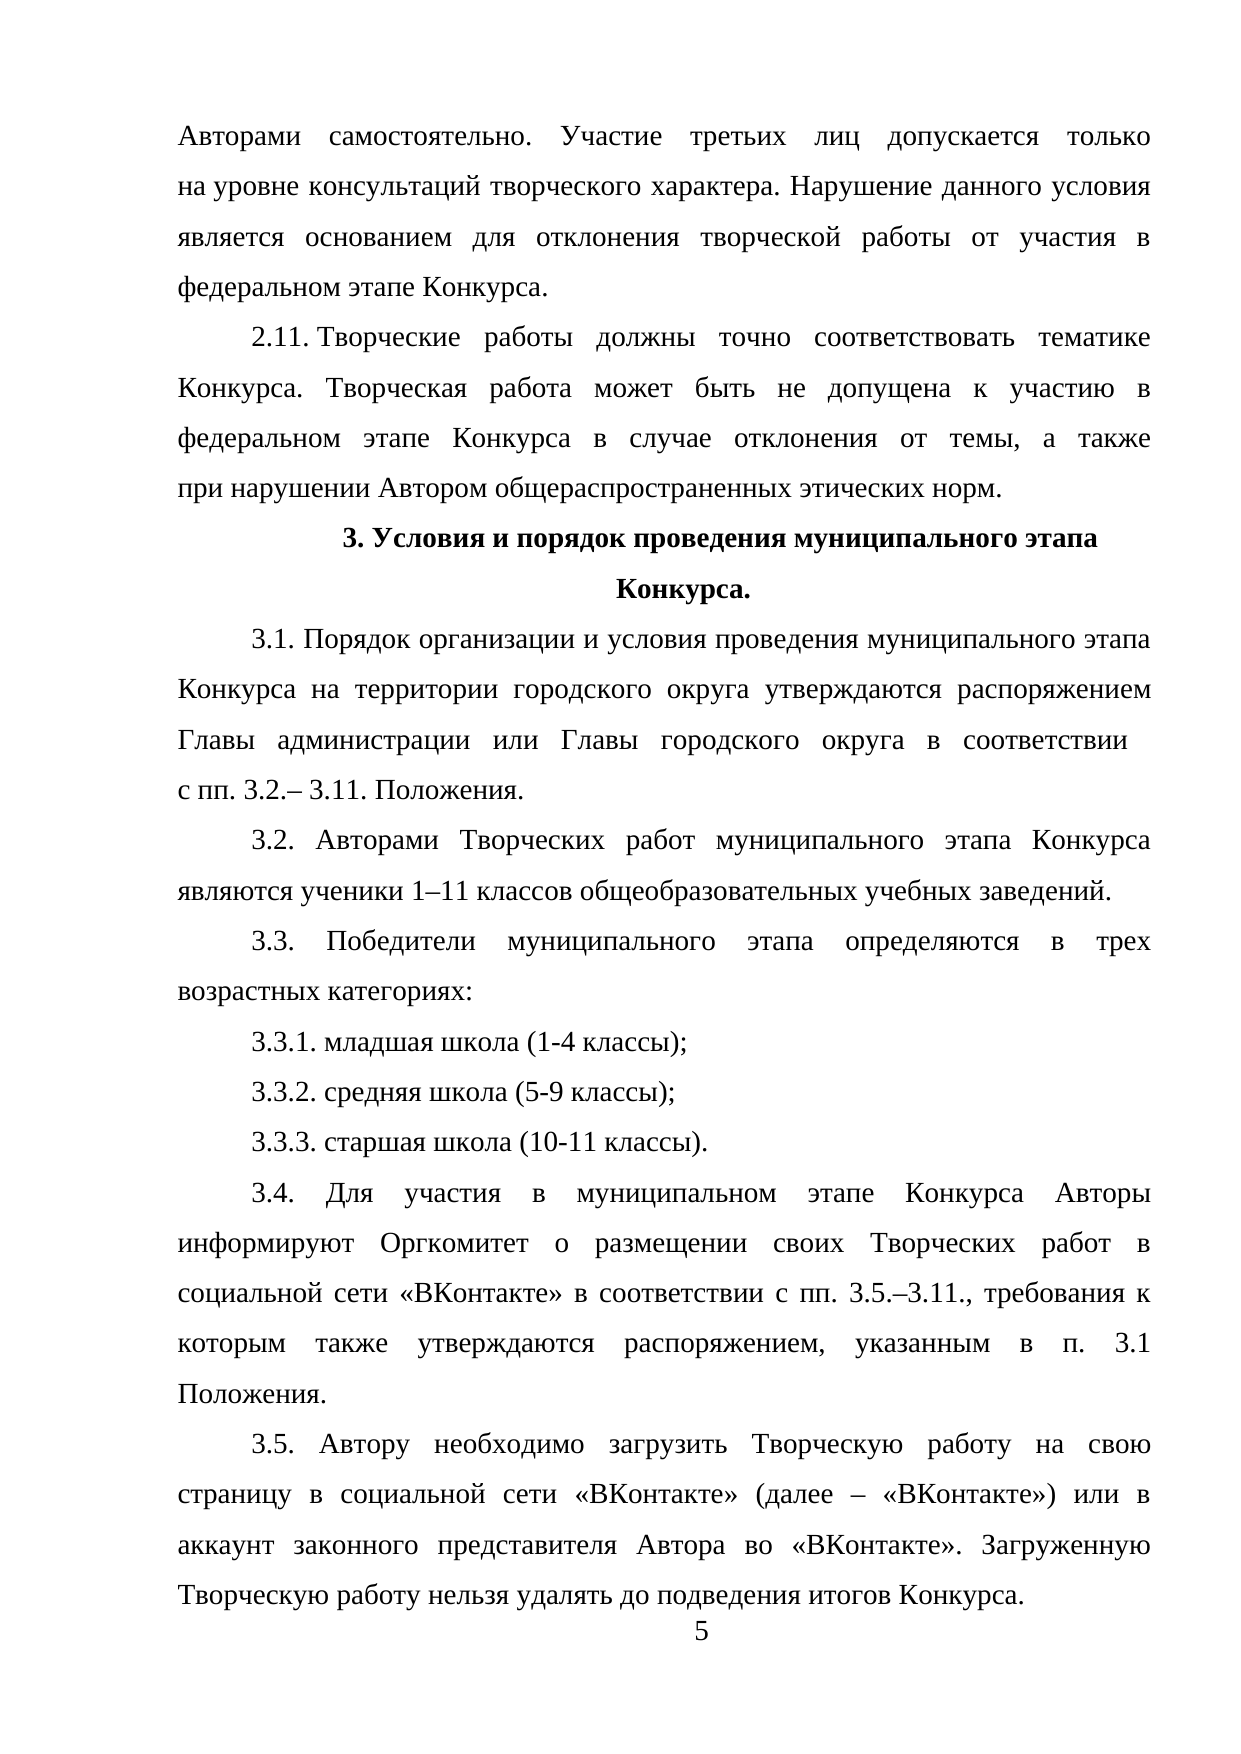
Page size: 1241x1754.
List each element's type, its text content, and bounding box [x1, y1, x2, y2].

text 3.3.1. младшая школа (1-4 классы); [177, 1024, 1152, 1057]
text 3.5. Автору необходимо загрузить Творческую работу на свою страницу в социальной сети «ВКонтакте» (далее – «ВКонтакте») или в аккаунт законного представителя Автора во «ВКонтакте». Загруженную Творческую работу нельзя удалять до подведения итогов Конкурса. [177, 1426, 1152, 1611]
text 3. Условия и порядок проведения муниципального этапа Конкурса. [215, 521, 1152, 604]
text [177, 118, 1152, 303]
text 3.3.3. старшая школа (10-11 классы). [177, 1124, 1152, 1158]
text 3.3. Победители муниципального этапа определяются в трех возрастных категориях: [177, 923, 1152, 1007]
text 3.4. Для участия в муниципальном этапе Конкурса Авторы информируют Оргкомитет о размещении своих Творческих работ в социальной сети «ВКонтакте» в соответствии с пп. 3.5.–3.11., требования к которым также утверждаются распоряжением, указанным в п. 3.1 Положения. [177, 1175, 1152, 1409]
text 3.3.2. средняя школа (5-9 классы); [177, 1074, 1152, 1108]
text 3.2. Авторами Творческих работ муниципального этапа Конкурса являются ученики 1–11 классов общеобразовательных учебных заведений. [177, 822, 1152, 906]
text 2.11. Творческие работы должны точно соответствовать тематике Конкурса. Творческая работа может быть не допущена к участию в федеральном этапе Конкурса в случае отклонения от темы, а также при нарушении Автором общераспространенных этических норм. [177, 319, 1152, 504]
text 3.1. Порядок организации и условия проведения муниципального этапа Конкурса на территории городского округа утверждаются распоряжением Главы администрации или Главы городского округа в соответствии с пп. 3.2.– 3.11. Положения. [177, 621, 1152, 806]
